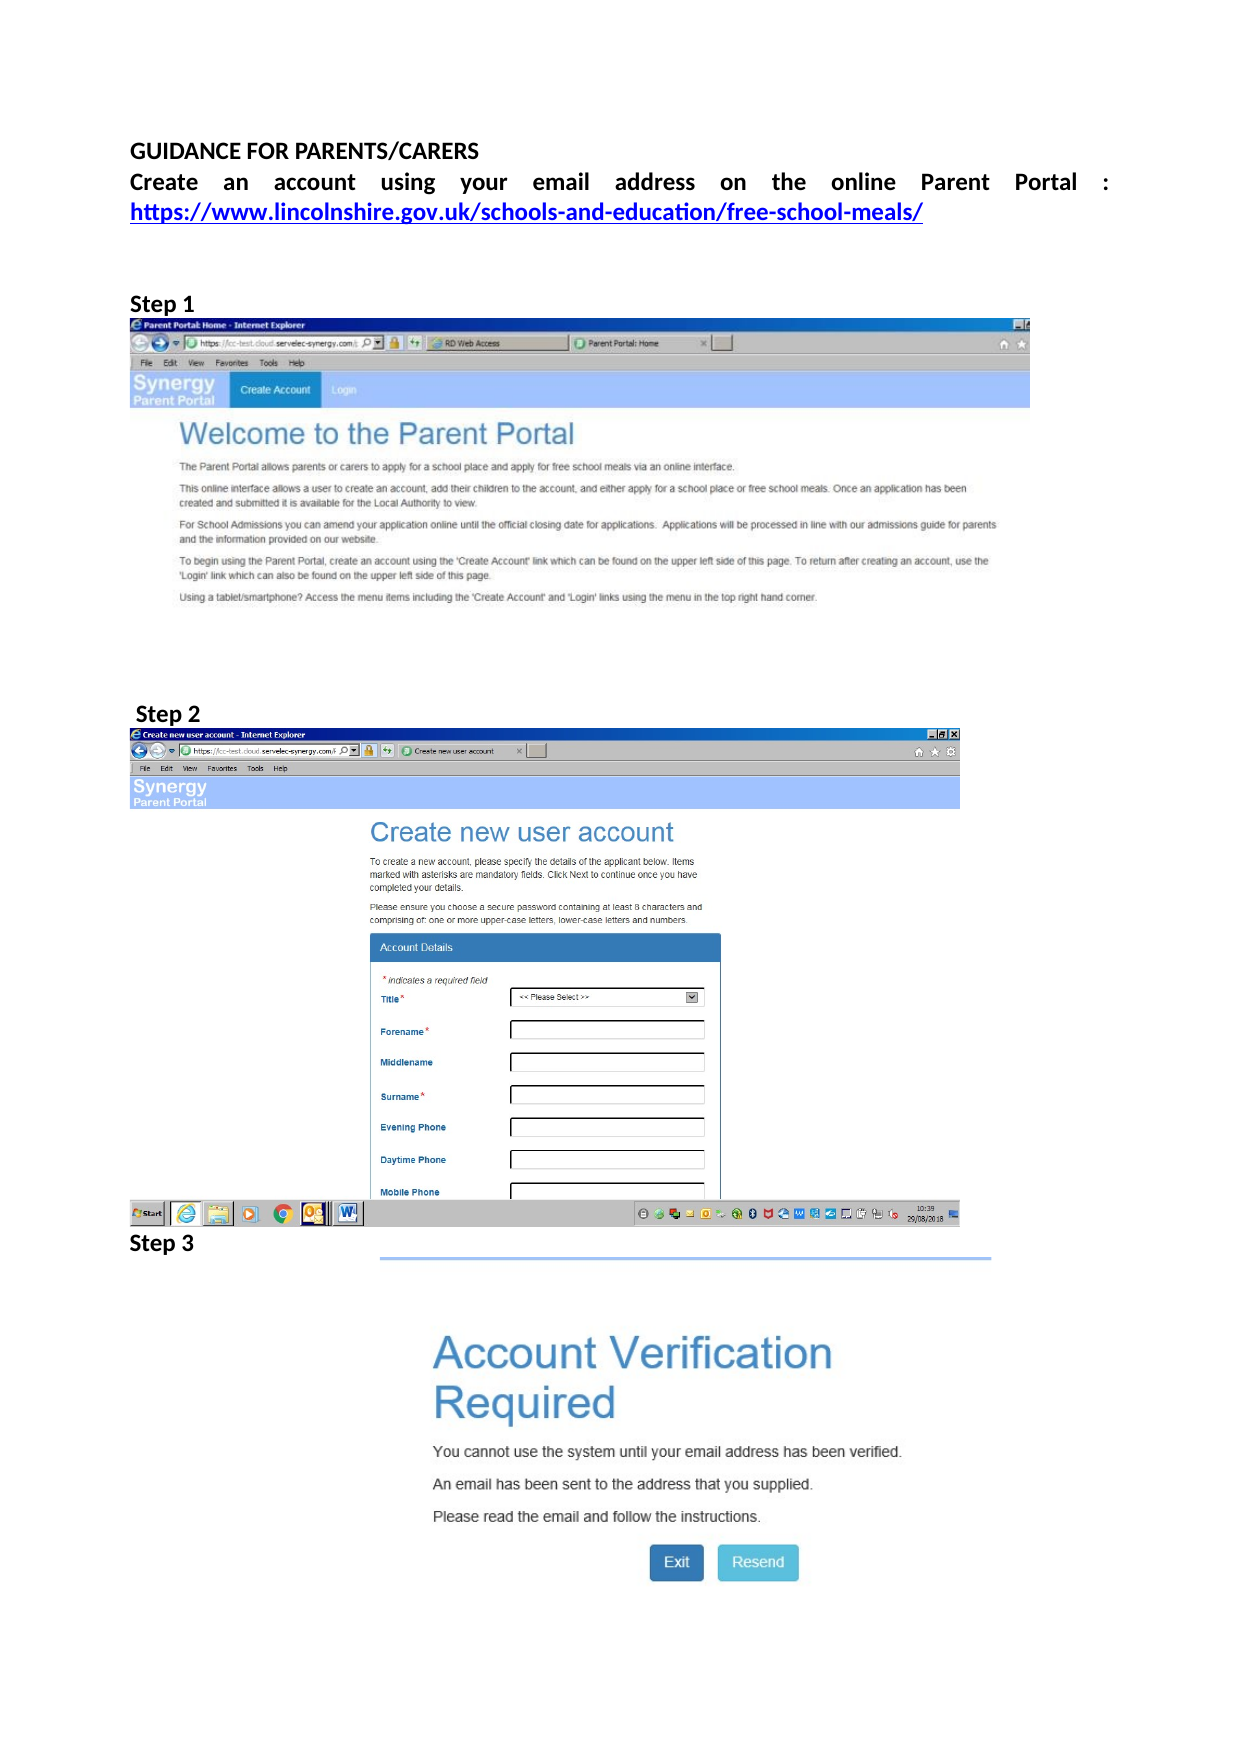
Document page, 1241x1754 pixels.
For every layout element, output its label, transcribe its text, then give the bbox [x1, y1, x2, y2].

text Create an account using your email address on the online Parent Portal : https://www.lincolnshire.gov.uk/schools-and-education/free-school-meals/ [130, 166, 1110, 227]
subtitle GUIDANCE FOR PARENTS/CARERS [130, 136, 1110, 166]
picture [129, 318, 1030, 638]
subtitle Step 3 [129, 1227, 918, 1257]
text Step 2 [130, 698, 943, 728]
text Step 1 [130, 288, 1110, 319]
picture [379, 1257, 992, 1602]
picture [129, 728, 960, 1227]
